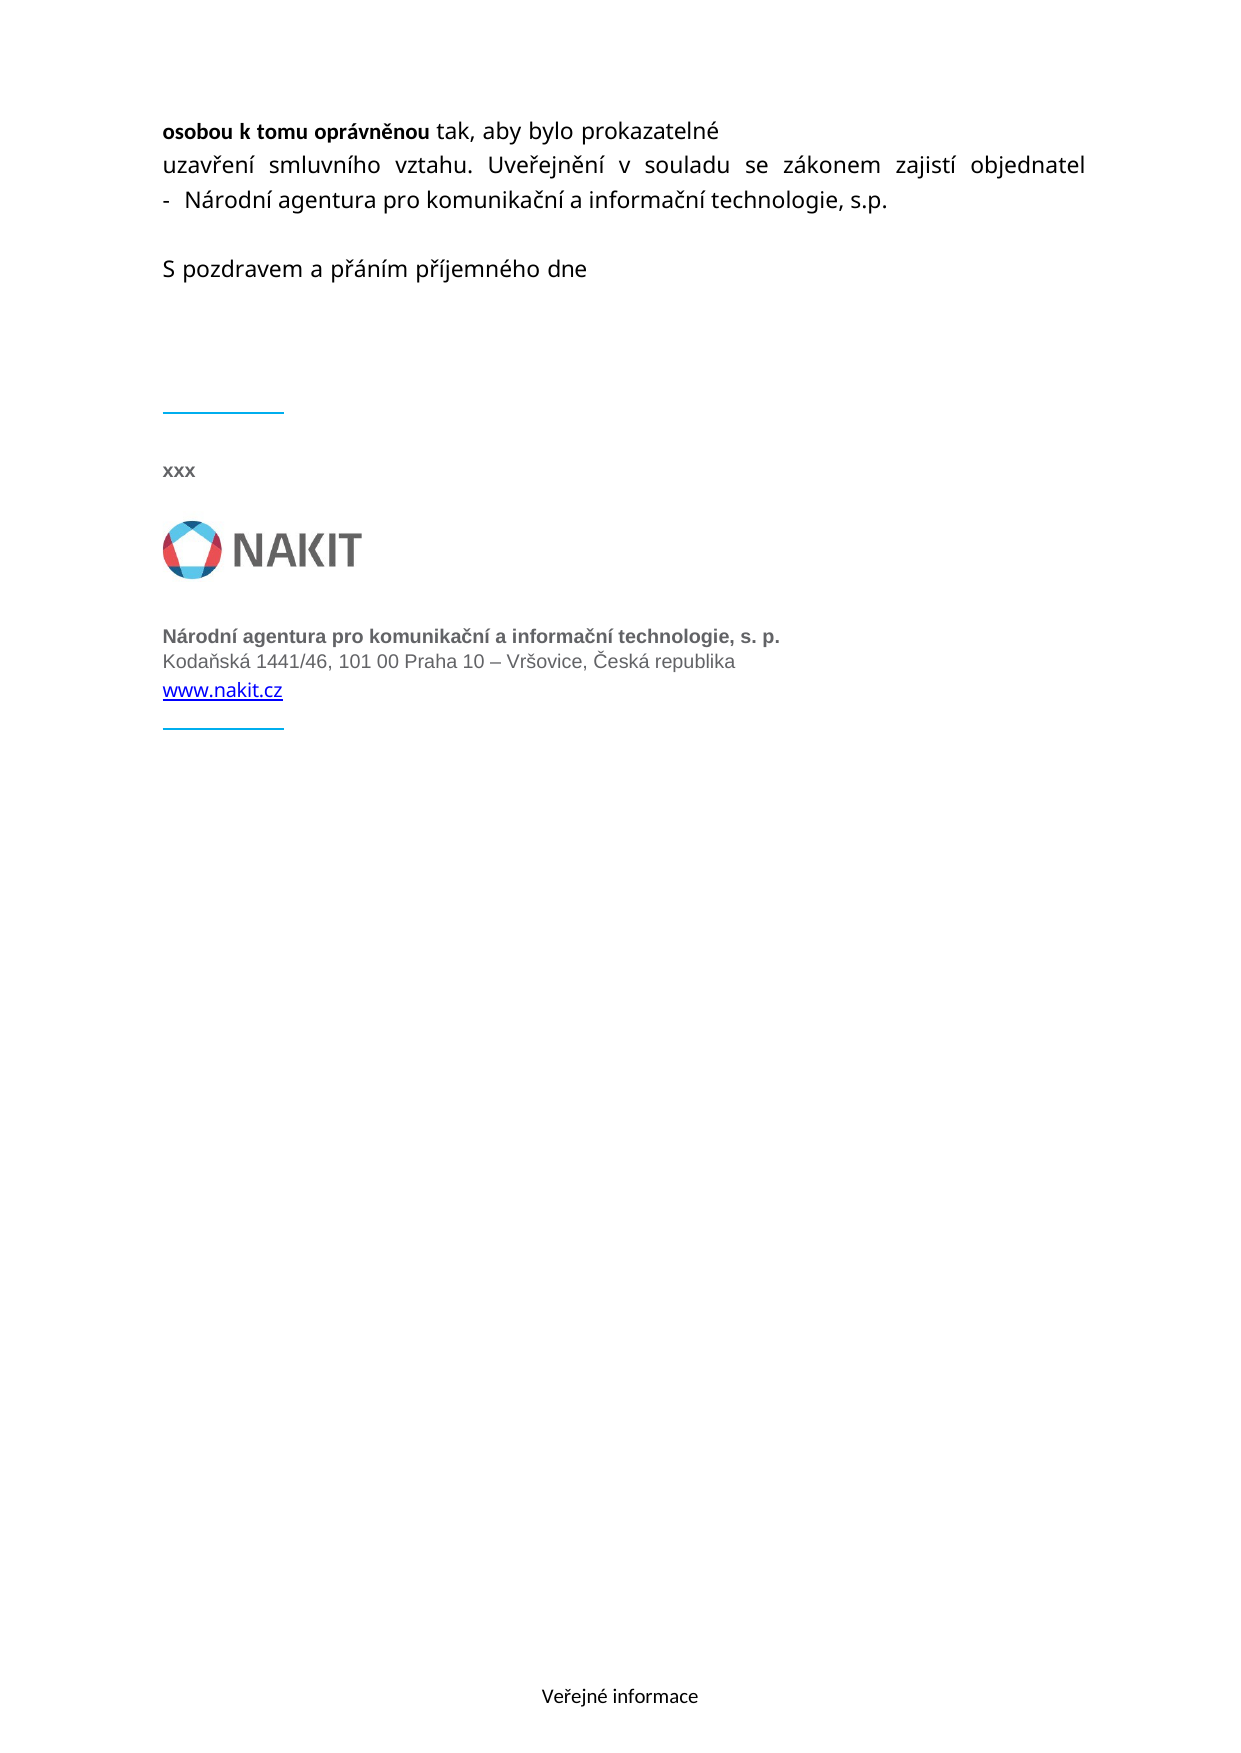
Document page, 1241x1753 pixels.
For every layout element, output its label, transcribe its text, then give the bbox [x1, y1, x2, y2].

text osobou k tomu oprávněnou tak, aby bylo prokazatelné [162, 114, 1093, 146]
text S pozdravem a přáním příjemného dne [162, 253, 1093, 284]
text xxx [162, 458, 1093, 481]
text uzavření smluvního vztahu. Uveřejnění v souladu se zákonem zajistí objednatel - Národní agentura pro komunikační a informační technologie, s.p. [162, 149, 1093, 215]
text Národní agentura pro komunikační a informační technologie, s. p. Kodaňská 1441/46, 101 00 Praha 10 – Vršovice, Česká republika www.nakit.cz [162, 625, 838, 703]
picture [162, 511, 362, 582]
